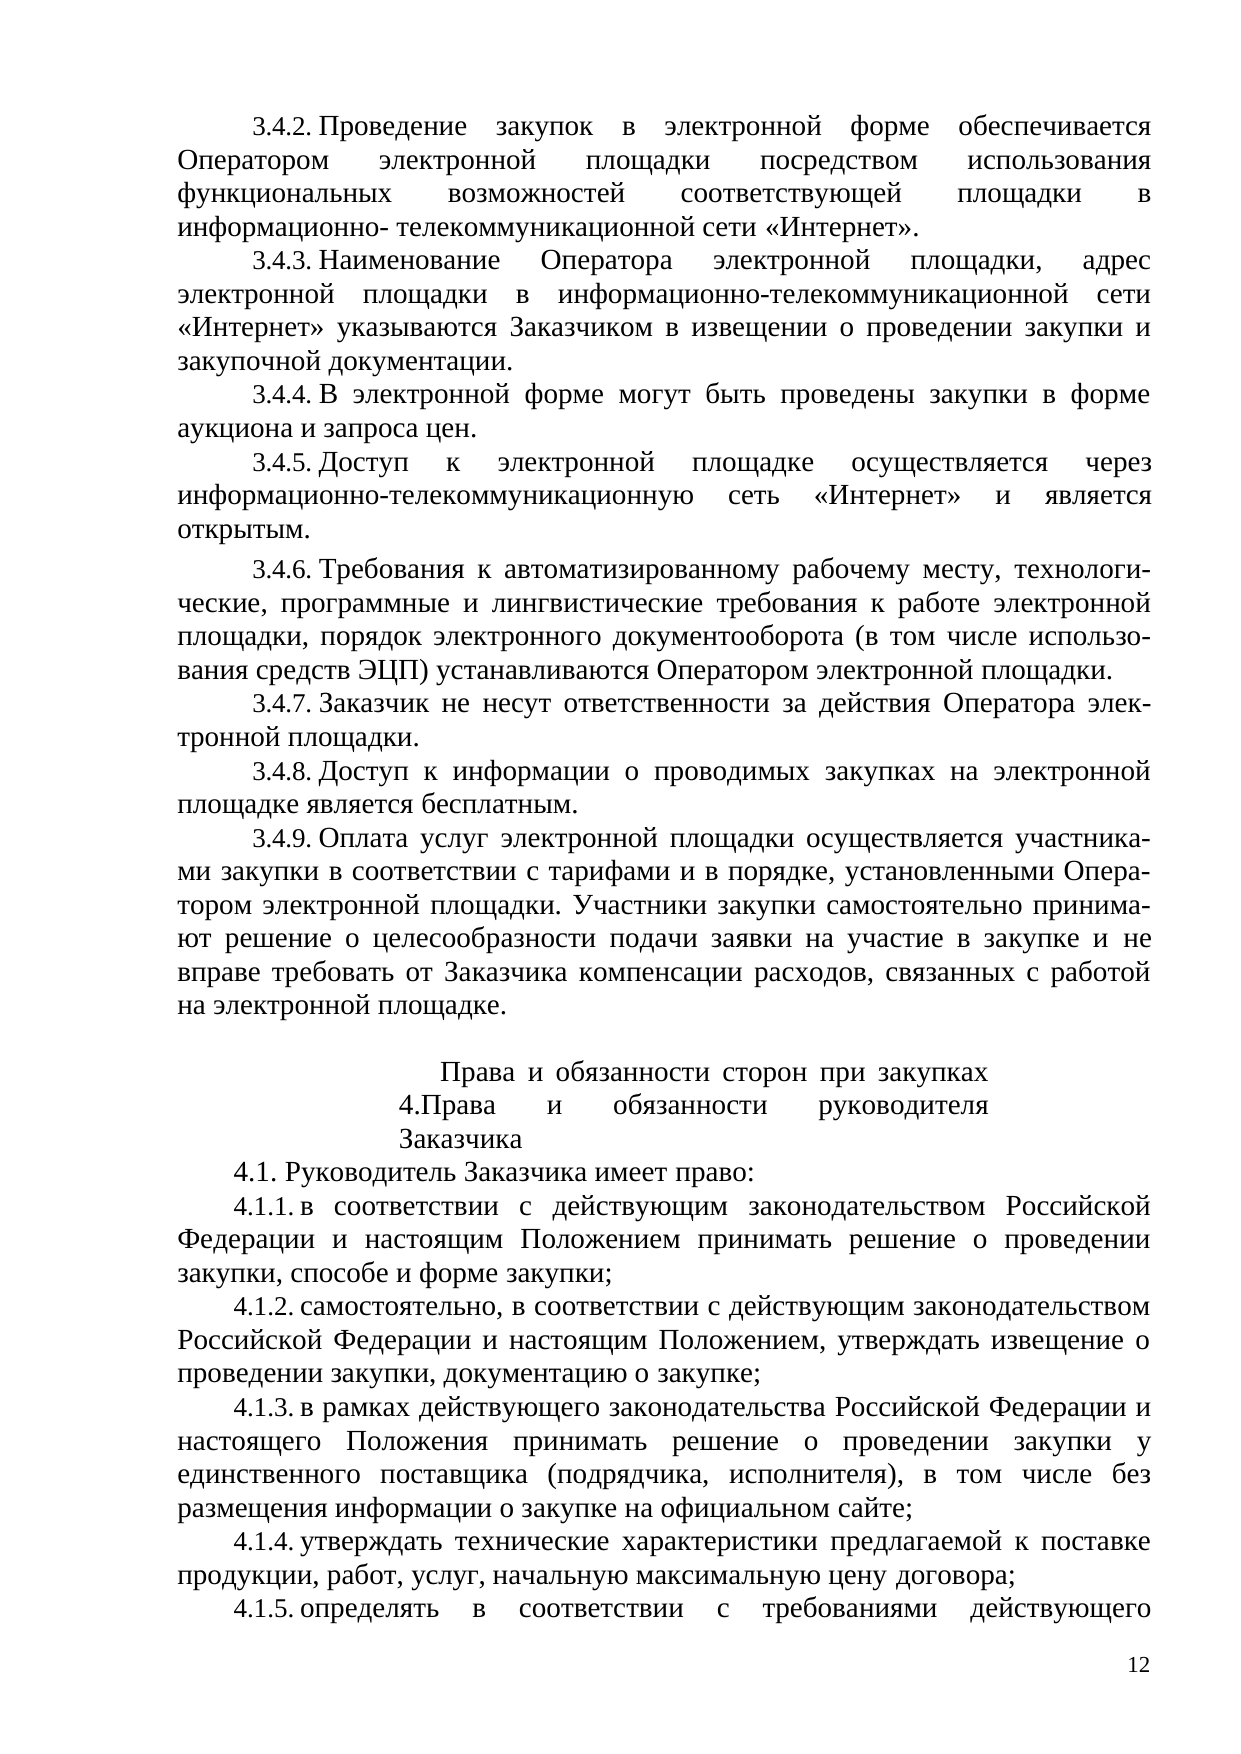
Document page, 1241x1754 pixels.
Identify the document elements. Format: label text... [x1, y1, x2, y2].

list Руководитель Заказчика имеет право: [233, 1154, 1163, 1188]
text Права и обязанности сторон при закупках 4.Права и обязанности руководителя Заказчика [399, 1054, 989, 1154]
list Наименование Оператора электронной площадки, адрес электронной площадки в информационно-телекоммуникационной сети «Интернет» указываются Заказчиком в извещении о проведении закупки и закупочной документации. [177, 242, 1152, 377]
list утверждать технические характеристики предлагаемой к поставке продукции, работ, услуг, начальную максимальную цену договора; [177, 1523, 1151, 1590]
list Заказчик не несут ответственности за действия Оператора элек- тронной площадки. [177, 686, 1152, 753]
list самостоятельно, в соответствии с действующим законодательством Российской Федерации и настоящим Положением, утверждать извещение о проведении закупки, документацию о закупке; [177, 1288, 1151, 1389]
list Доступ к электронной площадке осуществляется через информационно-телекоммуникационную сеть «Интернет» и является открытым. [177, 444, 1153, 544]
list в соответствии с действующим законодательством Российской Федерации и настоящим Положением принимать решение о проведении закупки, способе и форме закупки; [177, 1188, 1152, 1288]
list Проведение закупок в электронной форме обеспечивается Оператором электронной площадки посредством использования функциональных возможностей соответствующей площадки в информационно- телекоммуникационной сети «Интернет». [177, 108, 1152, 242]
list Доступ к информации о проводимых закупках на электронной площадке является бесплатным. [177, 753, 1151, 820]
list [177, 1590, 1152, 1624]
list В электронной форме могут быть проведены закупки в форме аукциона и запроса цен. [177, 377, 1151, 444]
list Требования к автоматизированному рабочему месту, технологи- ческие, программные и лингвистические требования к работе электронной площадки, порядок электронного документооборота (в том числе использо- вания средств ЭЦП) устанавливаются Оператором электронной площадки. [177, 551, 1152, 686]
list в рамках действующего законодательства Российской Федерации и настоящего Положения принимать решение о проведении закупки у единственного поставщика (подрядчика, исполнителя), в том числе без размещения информации о закупке на официальном сайте; [177, 1389, 1152, 1523]
list Оплата услуг электронной площадки осуществляется участника- ми закупки в соответствии с тарифами и в порядке, установленными Опера- тором электронной площадки. Участники закупки самостоятельно принима- ют решение о целесообразности подачи заявки на участие в закупке и не вправе требовать от Заказчика компенсации расходов, связанных с работой на электронной площадке. [177, 820, 1152, 1021]
